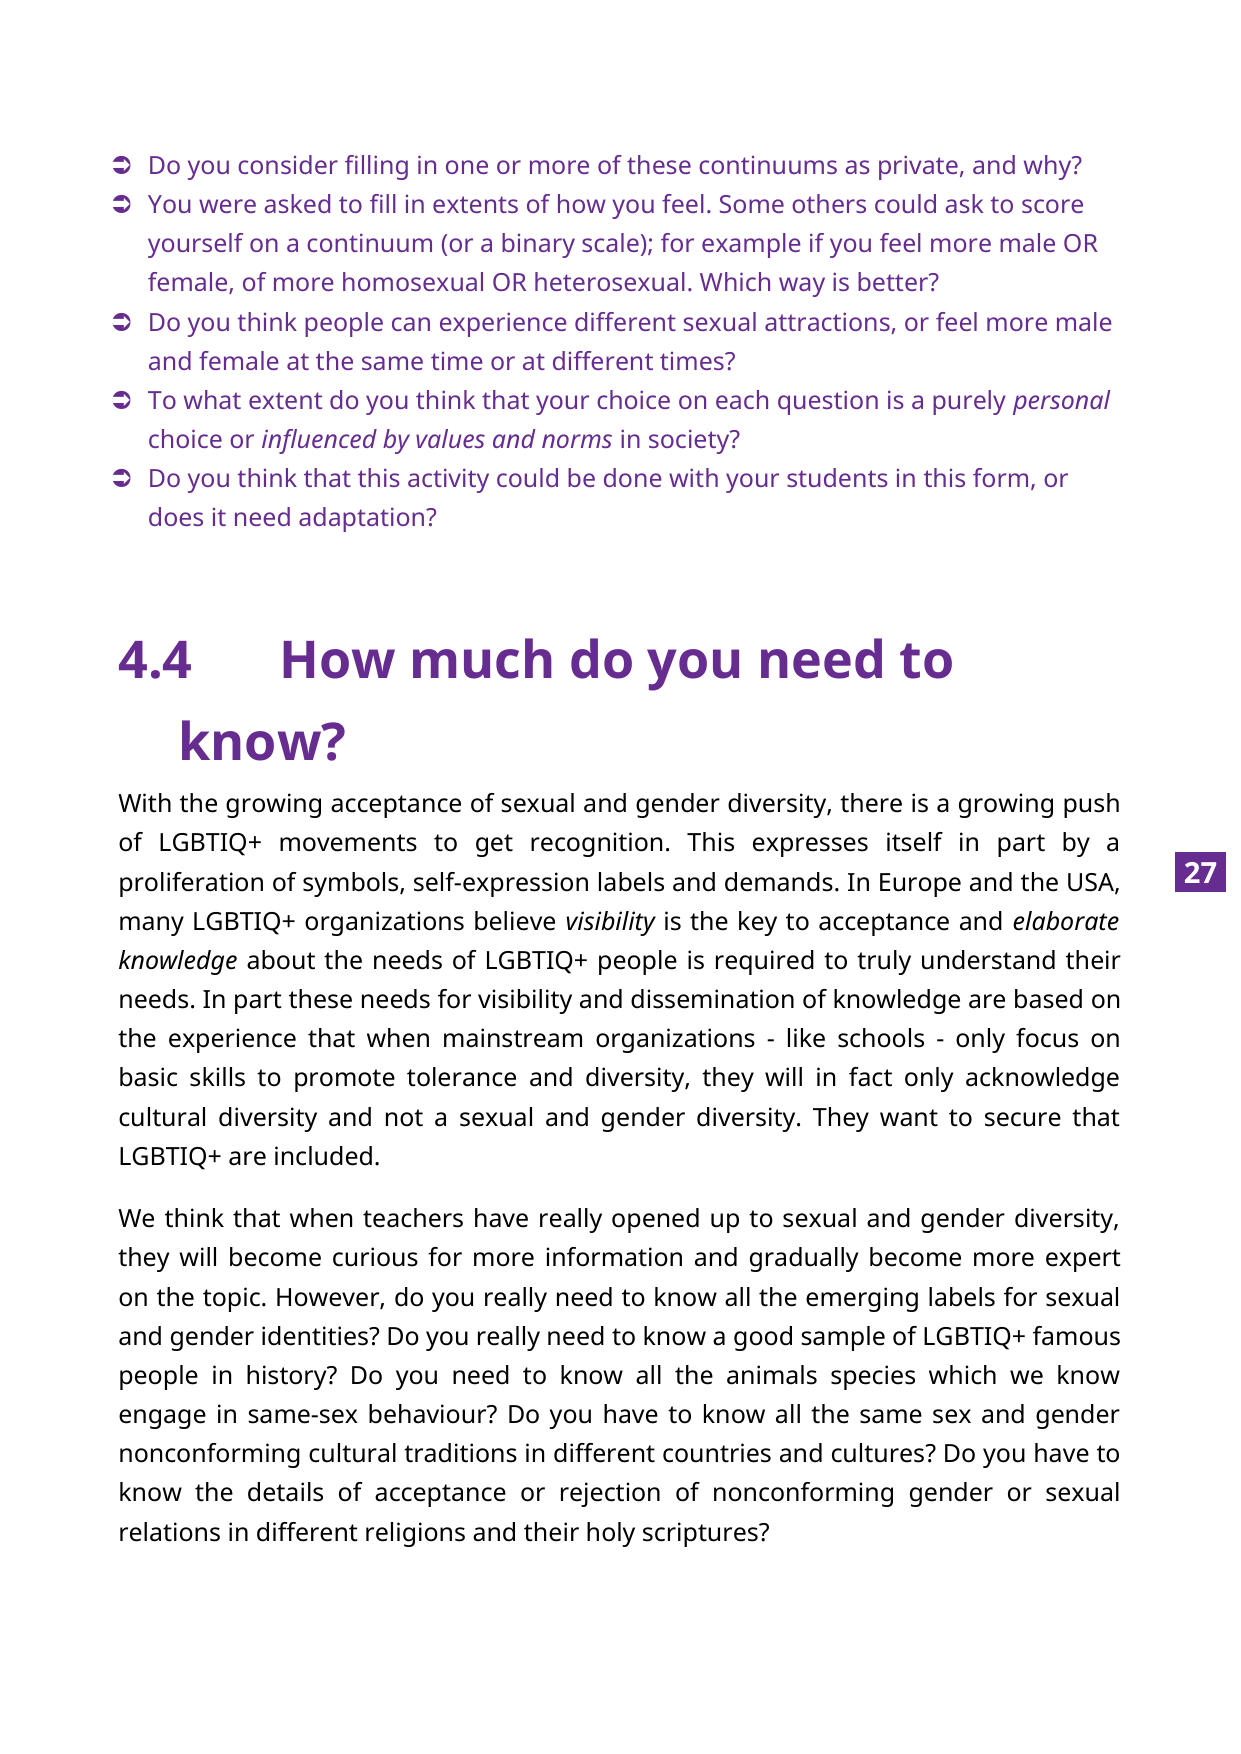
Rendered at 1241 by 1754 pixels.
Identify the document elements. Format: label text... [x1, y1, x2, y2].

list You were asked to fill in extents of how you feel. Some others could ask to score yourself on a continuum (or a binary scale); for example if you feel more male OR female, of more homosexual OR heterosexual. Which way is better? [110, 187, 1122, 299]
list Do you think people can experience different sexual attractions, or feel more male and female at the same time or at different times? [110, 304, 1122, 377]
list Do you consider filling in one or more of these continuums as private, and why? [110, 148, 1122, 182]
text With the growing acceptance of sexual and gender diversity, there is a growing push of LGBTIQ+ movements to get recognition. This expresses itself in part by a proliferation of symbols, self-expression labels and demands. In Europe and the USA, many LGBTIQ+ organizations believe visibility is the key to acceptance and elaborate knowledge about the needs of LGBTIQ+ people is required to truly understand their needs. In part these needs for visibility and dissemination of knowledge are based on the experience that when mainstream organizations - like schools - only focus on basic skills to promote tolerance and diversity, they will in fact only acknowledge cultural diversity and not a sexual and gender diversity. They want to secure that LGBTIQ+ are included. [118, 786, 1122, 1172]
text We think that when teachers have really opened up to sexual and gender diversity, they will become curious for more information and gradually become more expert on the topic. However, do you really need to know all the emerging labels for sexual and gender identities? Do you really need to know a good sample of LGBTIQ+ famous people in history? Do you need to know all the animals species which we know engage in same-sex behaviour? Do you have to know all the same sex and gender nonconforming cultural traditions in different countries and cultures? Do you have to know the details of acceptance or rejection of nonconforming gender or sexual relations in different religions and their holy scriptures? [118, 1201, 1122, 1548]
subtitle How much do you need to know? [118, 623, 1122, 775]
list Do you think that this activity could be done with your students in this form, or does it need adaptation? [110, 461, 1122, 534]
list To what extent do you think that your choice on each question is a purely personal choice or influenced by values and norms in society? [110, 383, 1122, 456]
